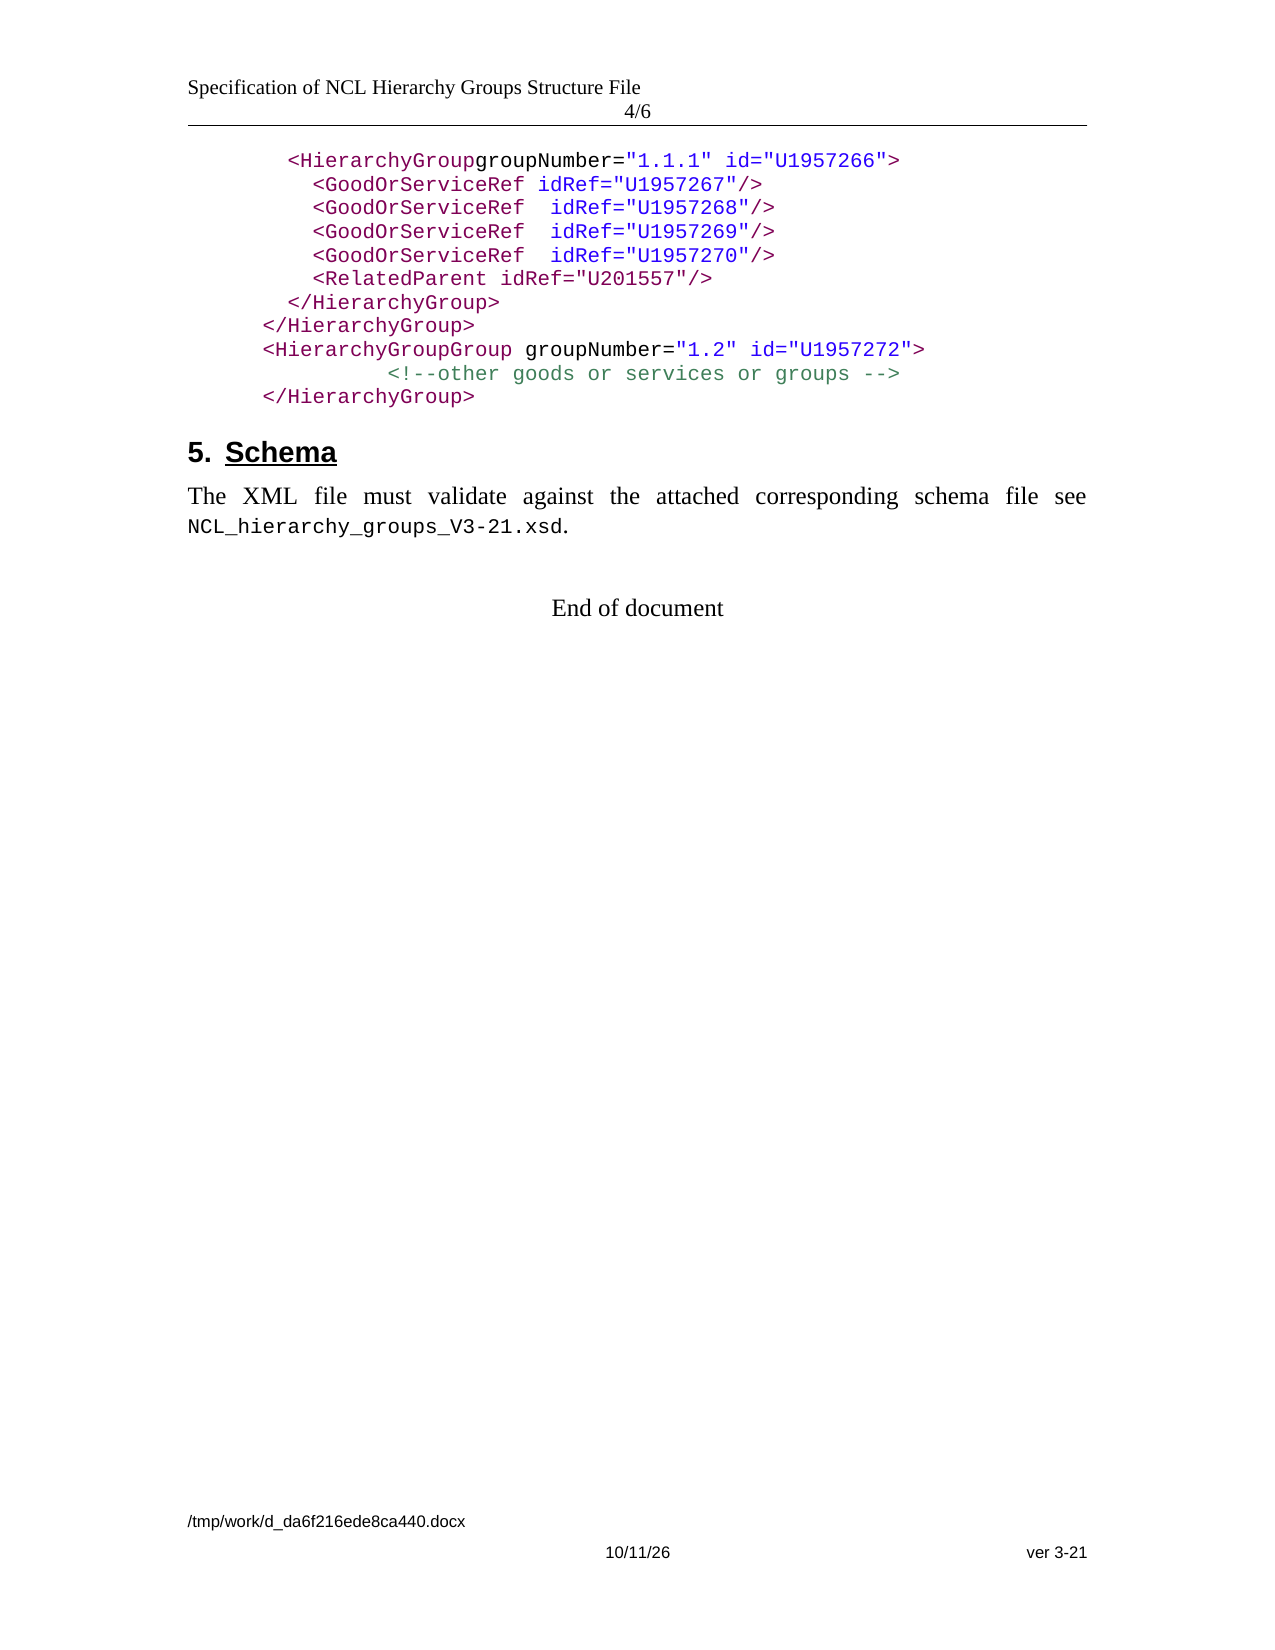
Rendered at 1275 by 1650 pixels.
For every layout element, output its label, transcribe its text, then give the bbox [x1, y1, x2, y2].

text End of document [187, 593, 1087, 622]
text <GoodOrServiceRef idRef="U1957268"/> [187, 197, 1087, 221]
text </HierarchyGroup> [187, 386, 1087, 410]
text <GoodOrServiceRef idRef="U1957267"/> [187, 174, 1087, 197]
text <RelatedParent idRef="U201557"/> [187, 268, 1087, 292]
text <!--other goods or services or groups --> [187, 363, 1087, 386]
text <HierarchyGroupGroup groupNumber="1.2" id="U1957272"> [187, 339, 1087, 363]
text The XML file must validate against the attached corresponding schema file see NCL_hierarchy_groups_V3-21.xsd. [187, 481, 1087, 539]
text <HierarchyGroupgroupNumber="1.1.1" id="U1957266"> [187, 150, 1087, 174]
text <GoodOrServiceRef idRef="U1957270"/> [187, 244, 1087, 268]
text </HierarchyGroup> [187, 292, 1087, 316]
text <GoodOrServiceRef idRef="U1957269"/> [187, 221, 1087, 244]
subtitle Schema [187, 435, 1087, 469]
text </HierarchyGroup> [187, 316, 1087, 339]
